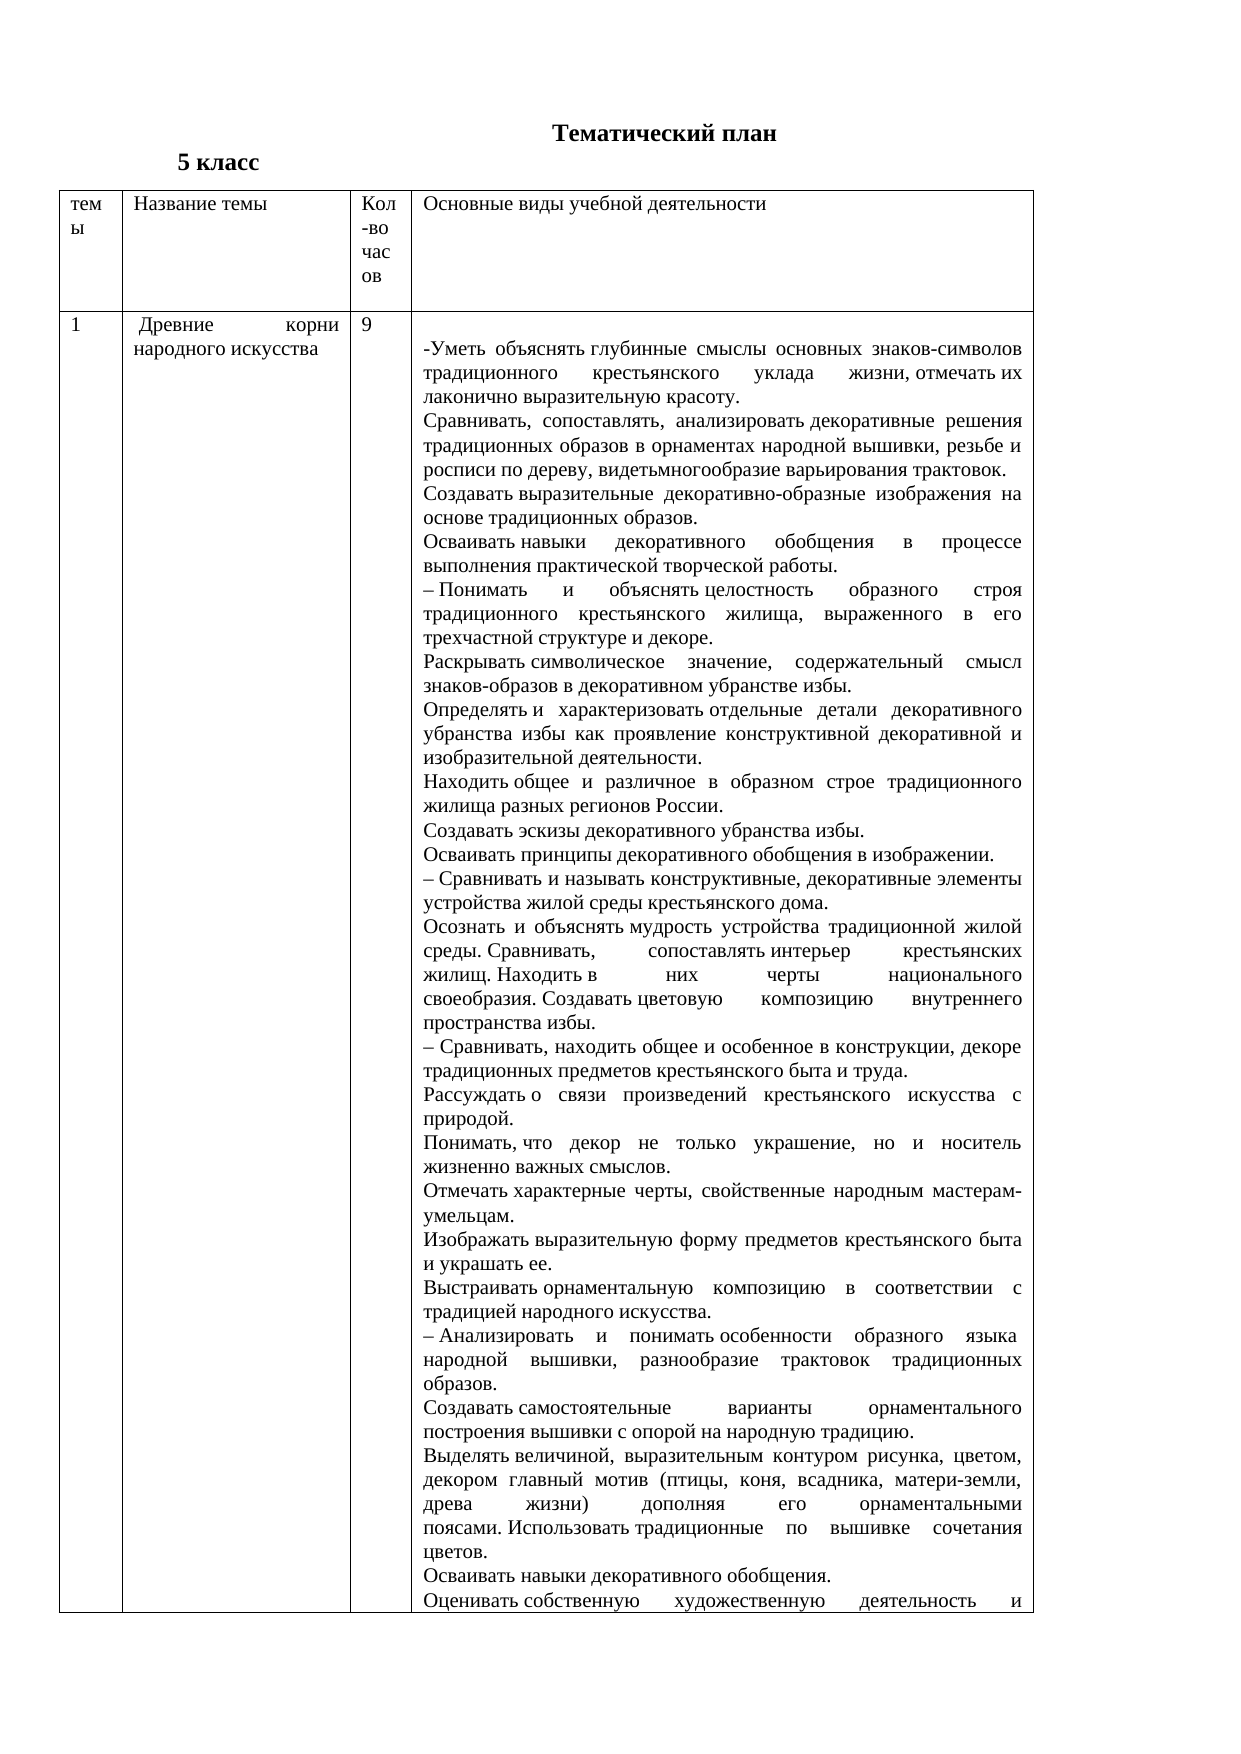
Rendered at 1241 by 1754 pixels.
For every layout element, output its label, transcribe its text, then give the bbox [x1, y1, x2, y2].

table_header темы [60, 191, 122, 311]
table_cell 1 [60, 312, 122, 1612]
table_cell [412, 312, 1033, 1612]
table_header Основные виды учебной деятельности [412, 191, 1033, 311]
text 5 класс [177, 147, 1152, 176]
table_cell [123, 312, 350, 1612]
text Тематический план [177, 118, 1152, 147]
table_header Кол-во часов [351, 191, 411, 311]
table_cell 9 [351, 312, 411, 1612]
table_header Название темы [123, 191, 350, 311]
